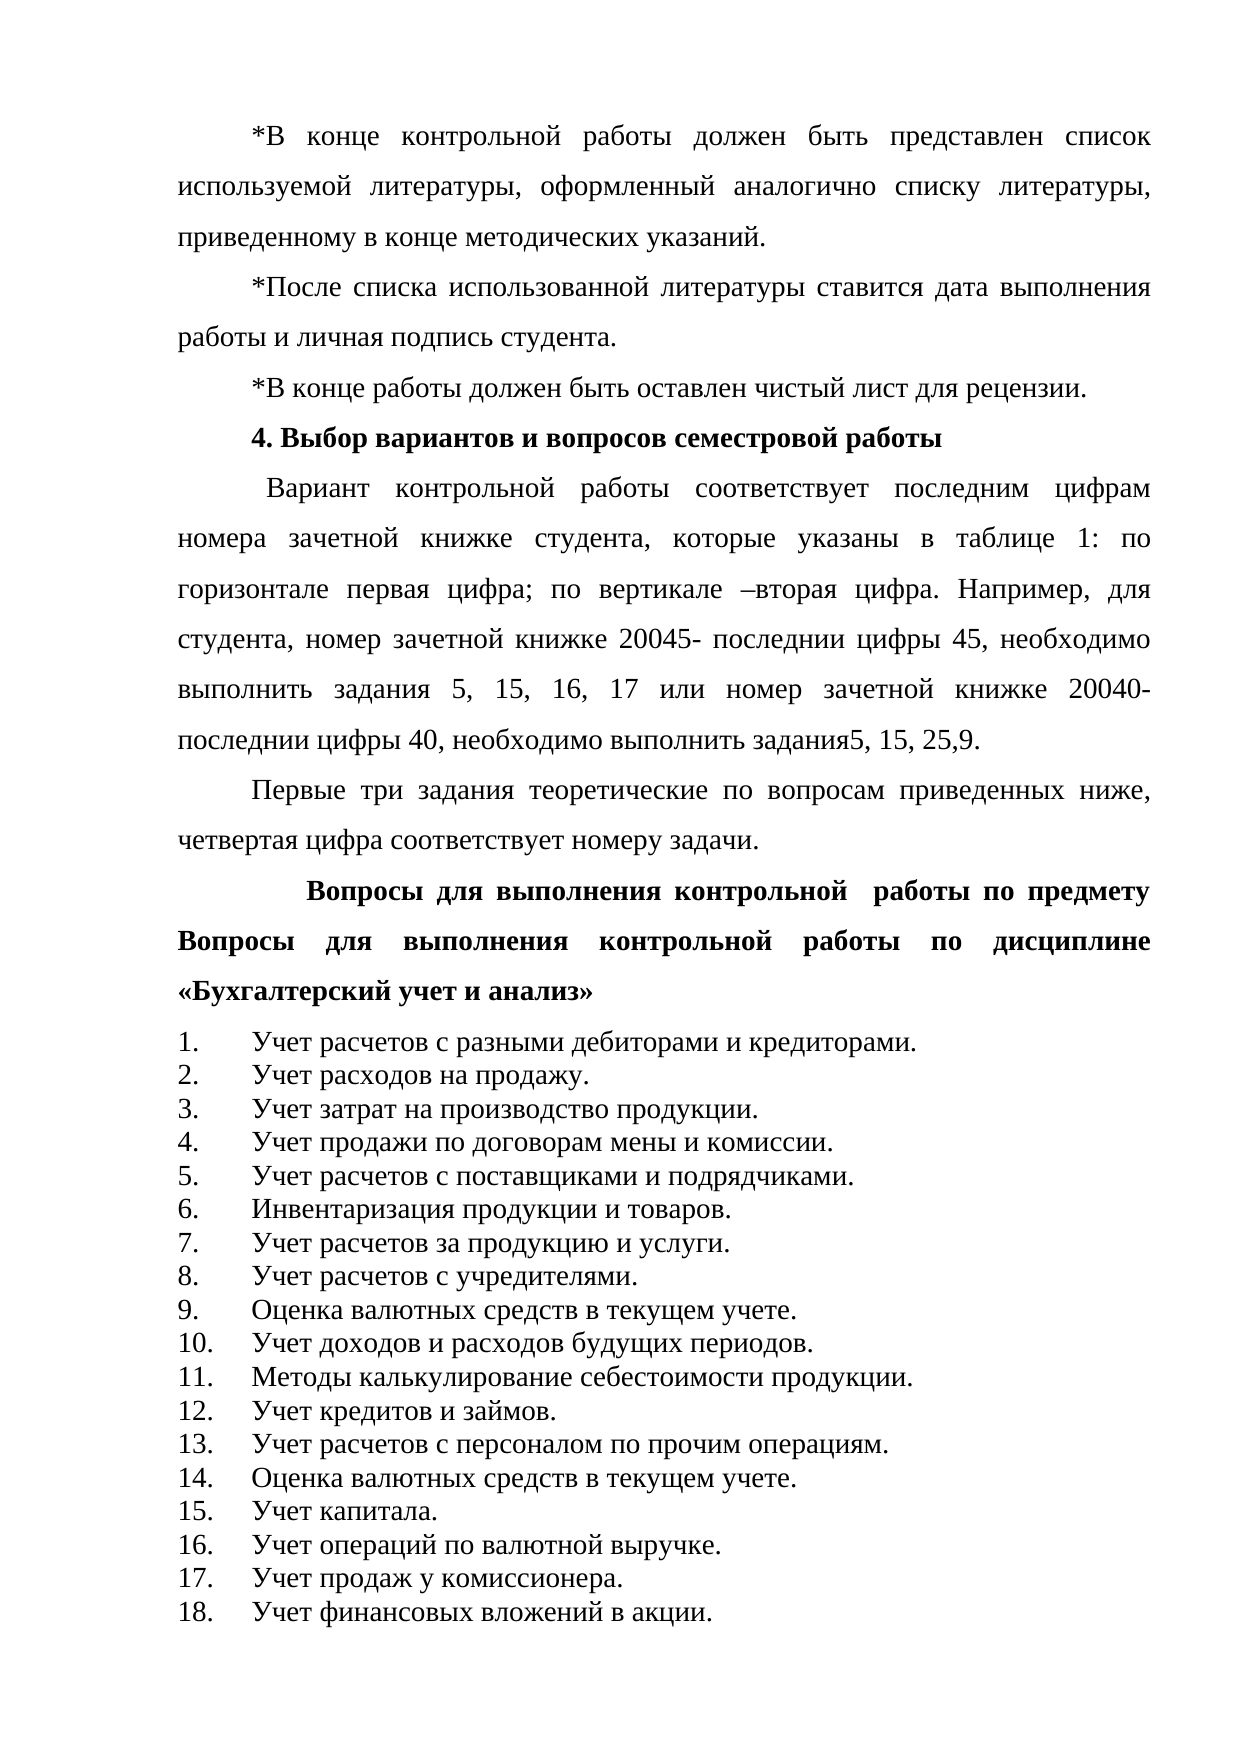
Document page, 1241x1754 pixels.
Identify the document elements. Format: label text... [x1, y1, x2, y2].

text *В конце работы должен быть оставлен чистый лист для рецензии. [177, 370, 1152, 403]
text 4. Учет продажи по договорам мены и комиссии. [177, 1124, 1152, 1158]
text *После списка использованной литературы ставится дата выполнения работы и личная подпись студента. [177, 269, 1152, 353]
text 3. Учет затрат на производство продукции. [177, 1091, 1152, 1124]
text 13. Учет расчетов с персоналом по прочим операциям. [177, 1426, 1152, 1460]
text 5. Учет расчетов с поставщиками и подрядчиками. [177, 1158, 1152, 1191]
text Вариант контрольной работы соответствует последним цифрам номера зачетной книжке студента, которые указаны в таблице 1: по горизонтале первая цифра; по вертикале –вторая цифра. Например, для студента, номер зачетной книжке 20045- последнии цифры 45, необходимо выполнить задания 5, 15, 16, 17 или номер зачетной книжке 20040- последнии цифры 40, необходимо выполнить задания5, 15, 25,9. [177, 470, 1152, 755]
text 9. Оценка валютных средств в текущем учете. [177, 1292, 1152, 1326]
text 16. Учет операций по валютной выручке. [177, 1527, 1152, 1560]
text 11. Методы калькулирование себестоимости продукции. [177, 1359, 1152, 1393]
text 1. Учет расчетов с разными дебиторами и кредиторами. [177, 1024, 1152, 1057]
text 4. Выбор вариантов и вопросов семестровой работы [177, 420, 1152, 453]
text 8. Учет расчетов с учредителями. [177, 1258, 1152, 1292]
text *В конце контрольной работы должен быть представлен список используемой литературы, оформленный аналогично списку литературы, приведенному в конце методических указаний. [177, 118, 1152, 252]
text 10. Учет доходов и расходов будущих периодов. [177, 1326, 1152, 1359]
text 6. Инвентаризация продукции и товаров. [177, 1191, 1152, 1225]
text 17. Учет продаж у комиссионера. [177, 1560, 1152, 1594]
text 12. Учет кредитов и займов. [177, 1393, 1152, 1426]
text Вопросы для выполнения контрольной работы по предмету Вопросы для выполнения контрольной работы по дисциплине «Бухгалтерский учет и анализ» [177, 873, 1152, 1007]
text 14. Оценка валютных средств в текущем учете. [177, 1460, 1152, 1493]
text Первые три задания теоретические по вопросам приведенных ниже, четвертая цифра соответствует номеру задачи. [177, 772, 1152, 856]
text 18. Учет финансовых вложений в акции. [177, 1594, 1152, 1627]
text 2. Учет расходов на продажу. [177, 1057, 1152, 1091]
text 7. Учет расчетов за продукцию и услуги. [177, 1225, 1152, 1258]
text 15. Учет капитала. [177, 1493, 1152, 1527]
